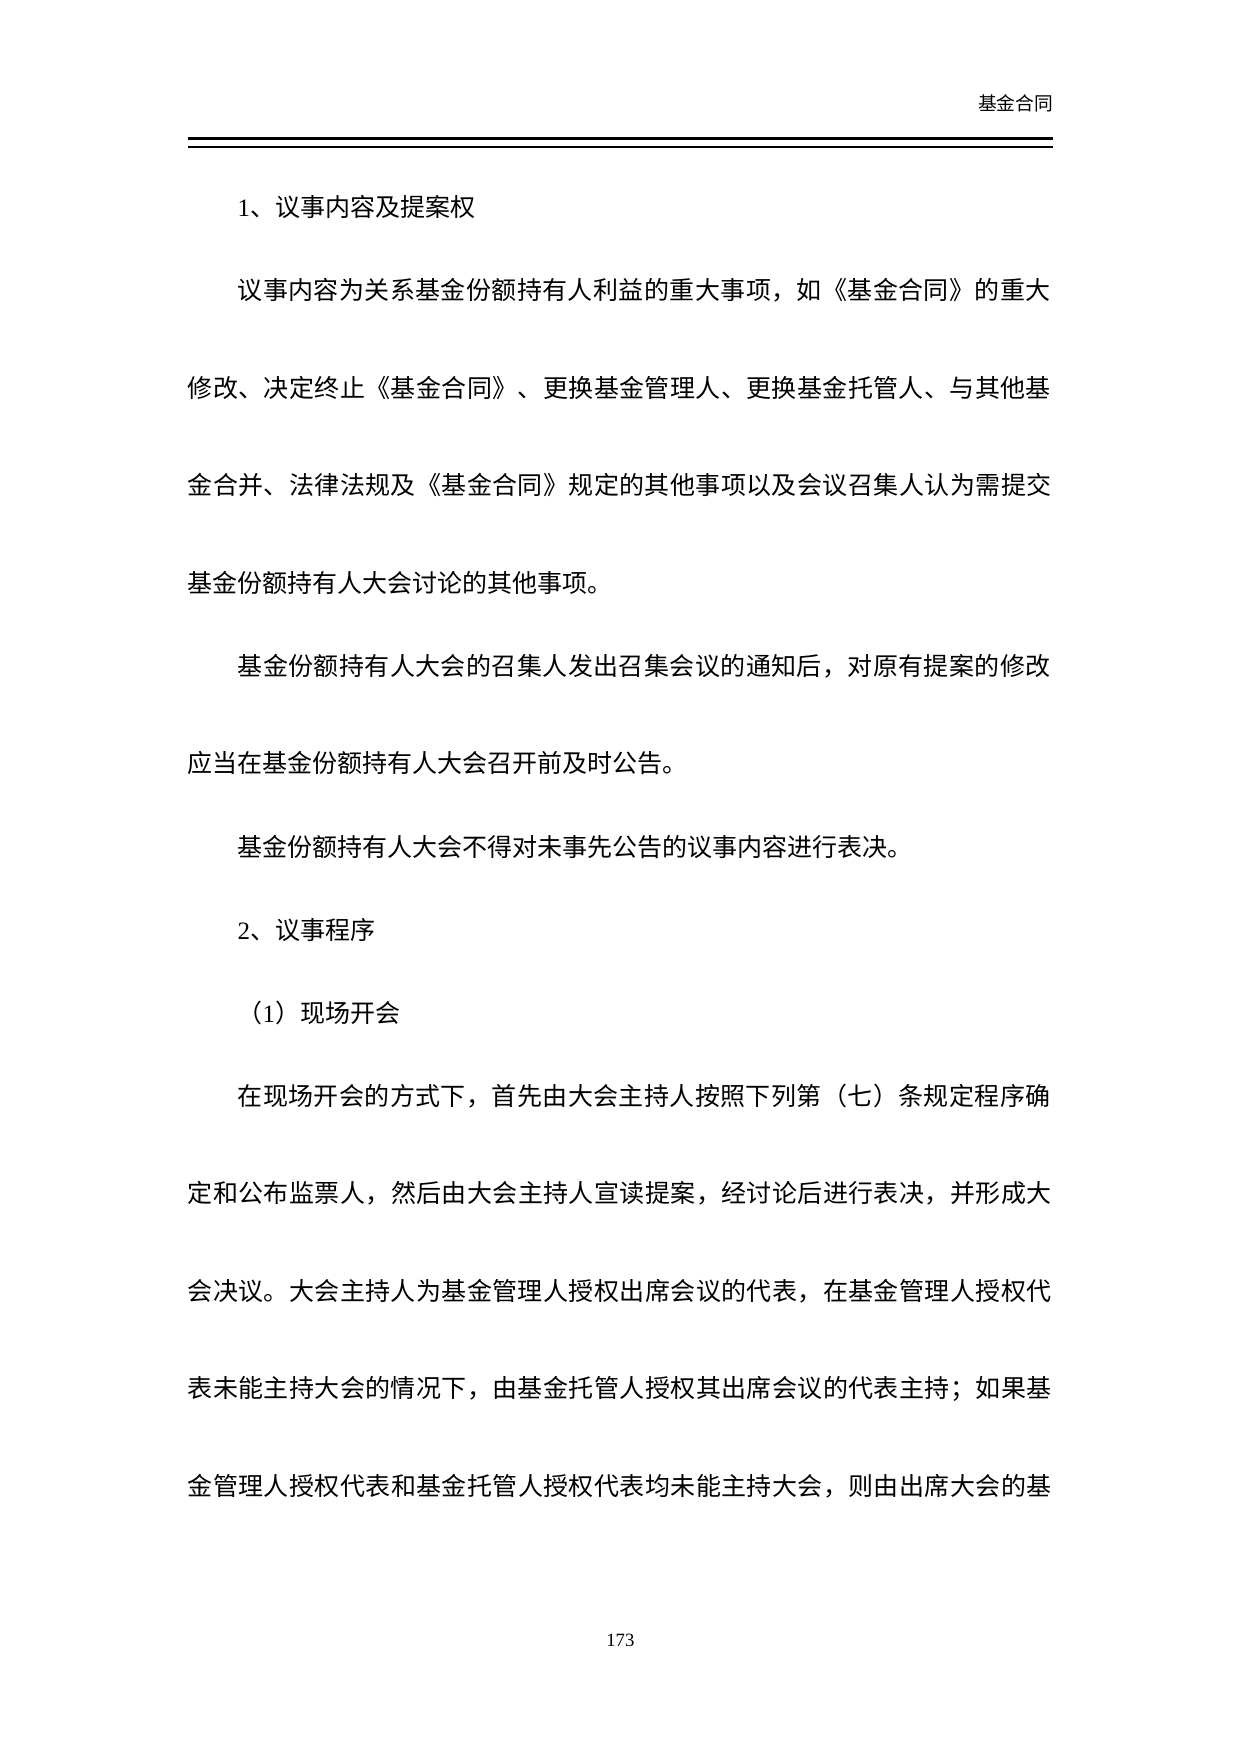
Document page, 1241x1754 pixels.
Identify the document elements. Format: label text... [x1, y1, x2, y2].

text 基金份额持有人大会的召集人发出召集会议的通知后，对原有提案的修改应当在基金份额持有人大会召开前及时公告。 [187, 632, 1053, 794]
text 基金份额持有人大会不得对未事先公告的议事内容进行表决。 [187, 813, 1053, 878]
text 议事内容为关系基金份额持有人利益的重大事项，如《基金合同》的重大修改、决定终止《基金合同》、更换基金管理人、更换基金托管人、与其他基金合并、法律法规及《基金合同》规定的其他事项以及会议召集人认为需提交基金份额持有人大会讨论的其他事项。 [187, 256, 1053, 614]
text 2、议事程序 [187, 896, 1053, 961]
text （1）现场开会 [187, 979, 1053, 1044]
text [187, 1062, 1053, 1517]
text 1、议事内容及提案权 [187, 173, 1053, 238]
